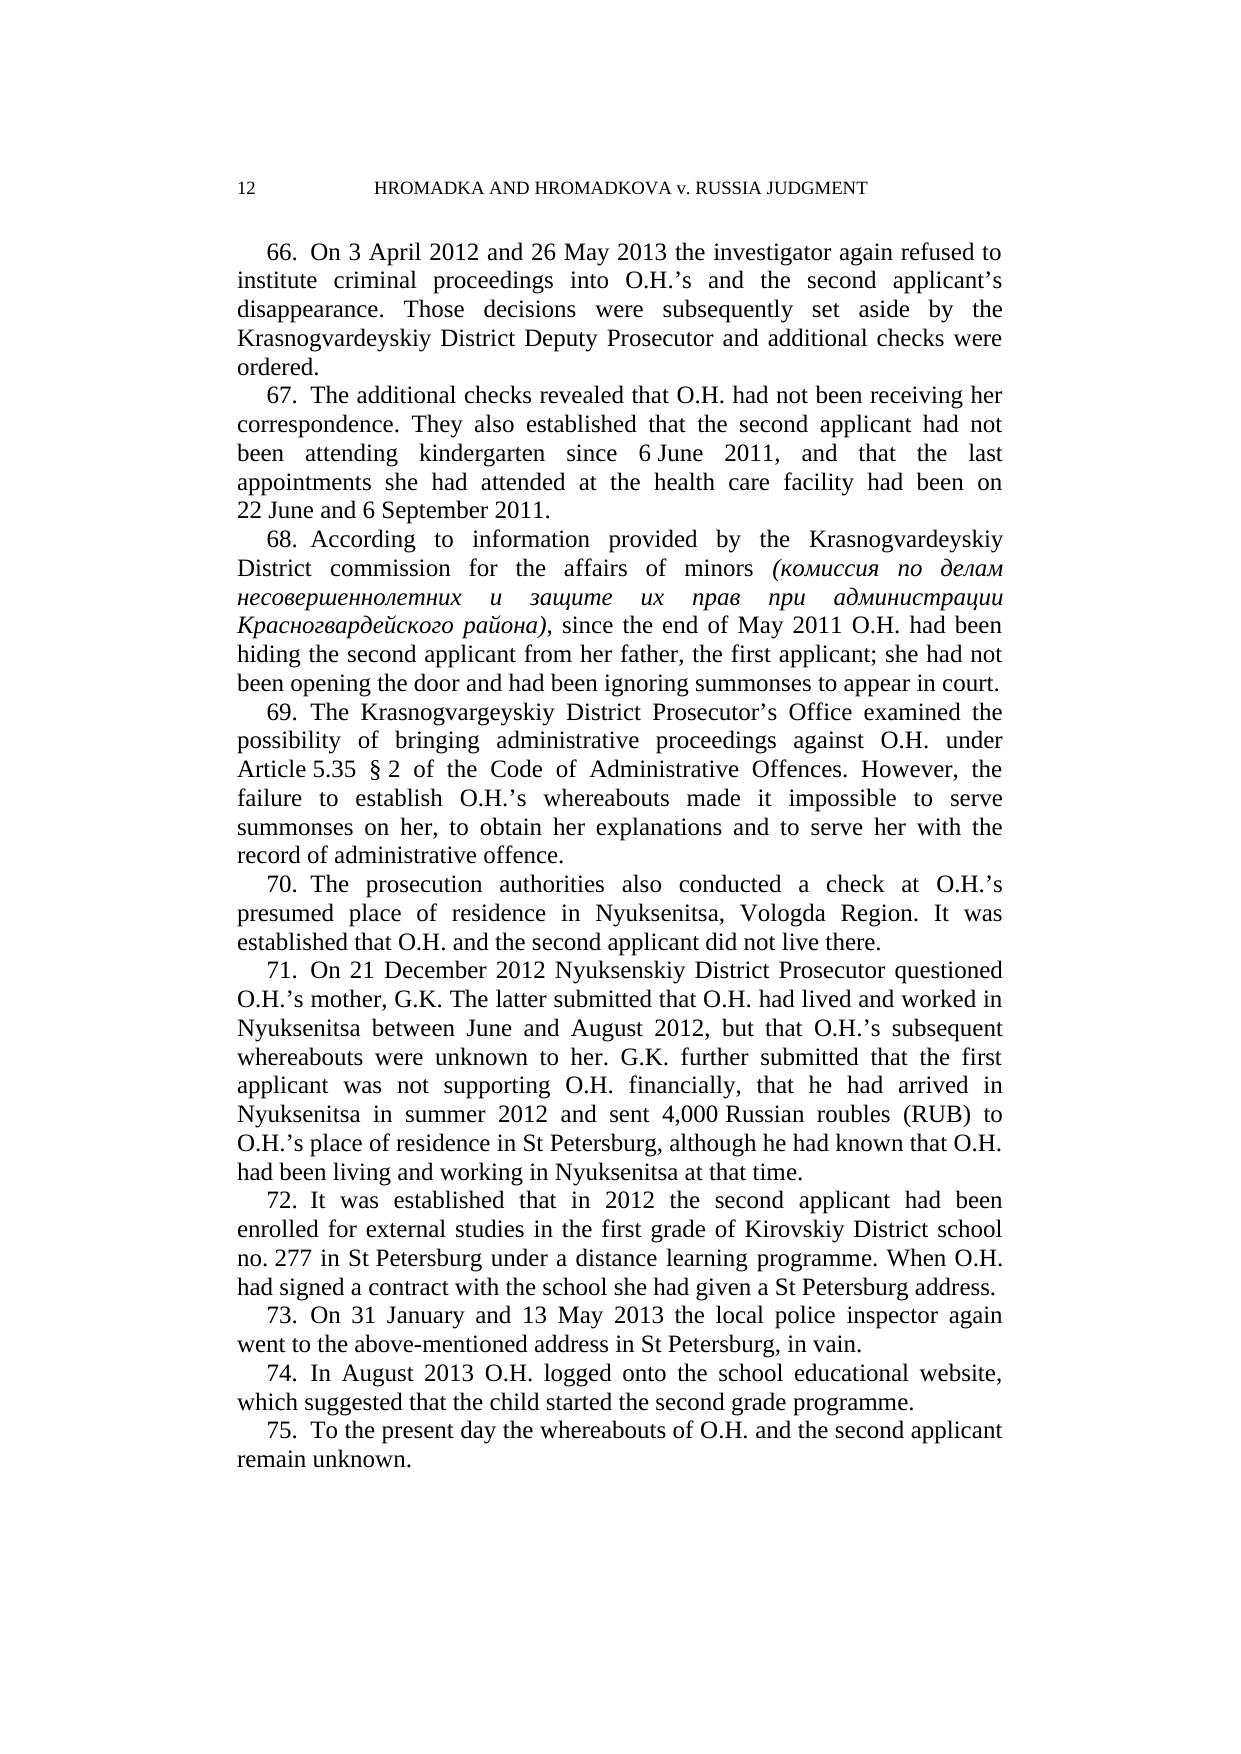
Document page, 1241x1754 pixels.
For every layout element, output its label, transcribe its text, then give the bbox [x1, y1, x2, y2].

text 71. On 21 December 2012 Nyuksenskiy District Prosecutor questioned O.H.’s mother, G.K. The latter submitted that O.H. had lived and worked in Nyuksenitsa between June and August 2012, but that O.H.’s subsequent whereabouts were unknown to her. G.K. further submitted that the first applicant was not supporting O.H. financially, that he had arrived in Nyuksenitsa in summer 2012 and sent 4,000 Russian roubles (RUB) to O.H.’s place of residence in St Petersburg, although he had known that O.H. had been living and working in Nyuksenitsa at that time. [237, 956, 1003, 1186]
text 72. It was established that in 2012 the second applicant had been enrolled for external studies in the first grade of Kirovskiy District school no. 277 in St Petersburg under a distance learning programme. When O.H. had signed a contract with the school she had given a St Petersburg address. [237, 1186, 1003, 1301]
text 74. In August 2013 O.H. logged onto the school educational website, which suggested that the child started the second grade programme. [237, 1358, 1003, 1416]
text 70. The prosecution authorities also conducted a check at O.H.’s presumed place of residence in Nyuksenitsa, Vologda Region. It was established that O.H. and the second applicant did not live there. [237, 869, 1003, 956]
text 67. The additional checks revealed that O.H. had not been receiving her correspondence. They also established that the second applicant had not been attending kindergarten since 6 June 2011, and that the last appointments she had attended at the health care facility had been on 22 June and 6 September 2011. [237, 381, 1003, 524]
text 75. To the present day the whereabouts of O.H. and the second applicant remain unknown. [237, 1416, 1003, 1473]
text 73. On 31 January and 13 May 2013 the local police inspector again went to the above-mentioned address in St Petersburg, in vain. [237, 1301, 1003, 1358]
text 69. The Krasnogvargeyskiy District Prosecutor’s Office examined the possibility of bringing administrative proceedings against O.H. under Article 5.35 § 2 of the Code of Administrative Offences. However, the failure to establish O.H.’s whereabouts made it impossible to serve summonses on her, to obtain her explanations and to serve her with the record of administrative offence. [237, 697, 1003, 869]
text 68. According to information provided by the Krasnogvardeyskiy District commission for the affairs of minors (комиссия по делам несовершеннолетних и защите их прав при администрации Красногвардейского района), since the end of May 2011 O.H. had been hiding the second applicant from her father, the first applicant; she had not been opening the door and had been ignoring summonses to appear in court. [237, 524, 1003, 697]
text 66. On 3 April 2012 and 26 May 2013 the investigator again refused to institute criminal proceedings into O.H.’s and the second applicant’s disappearance. Those decisions were subsequently set aside by the Krasnogvardeyskiy District Deputy Prosecutor and additional checks were ordered. [237, 237, 1003, 381]
